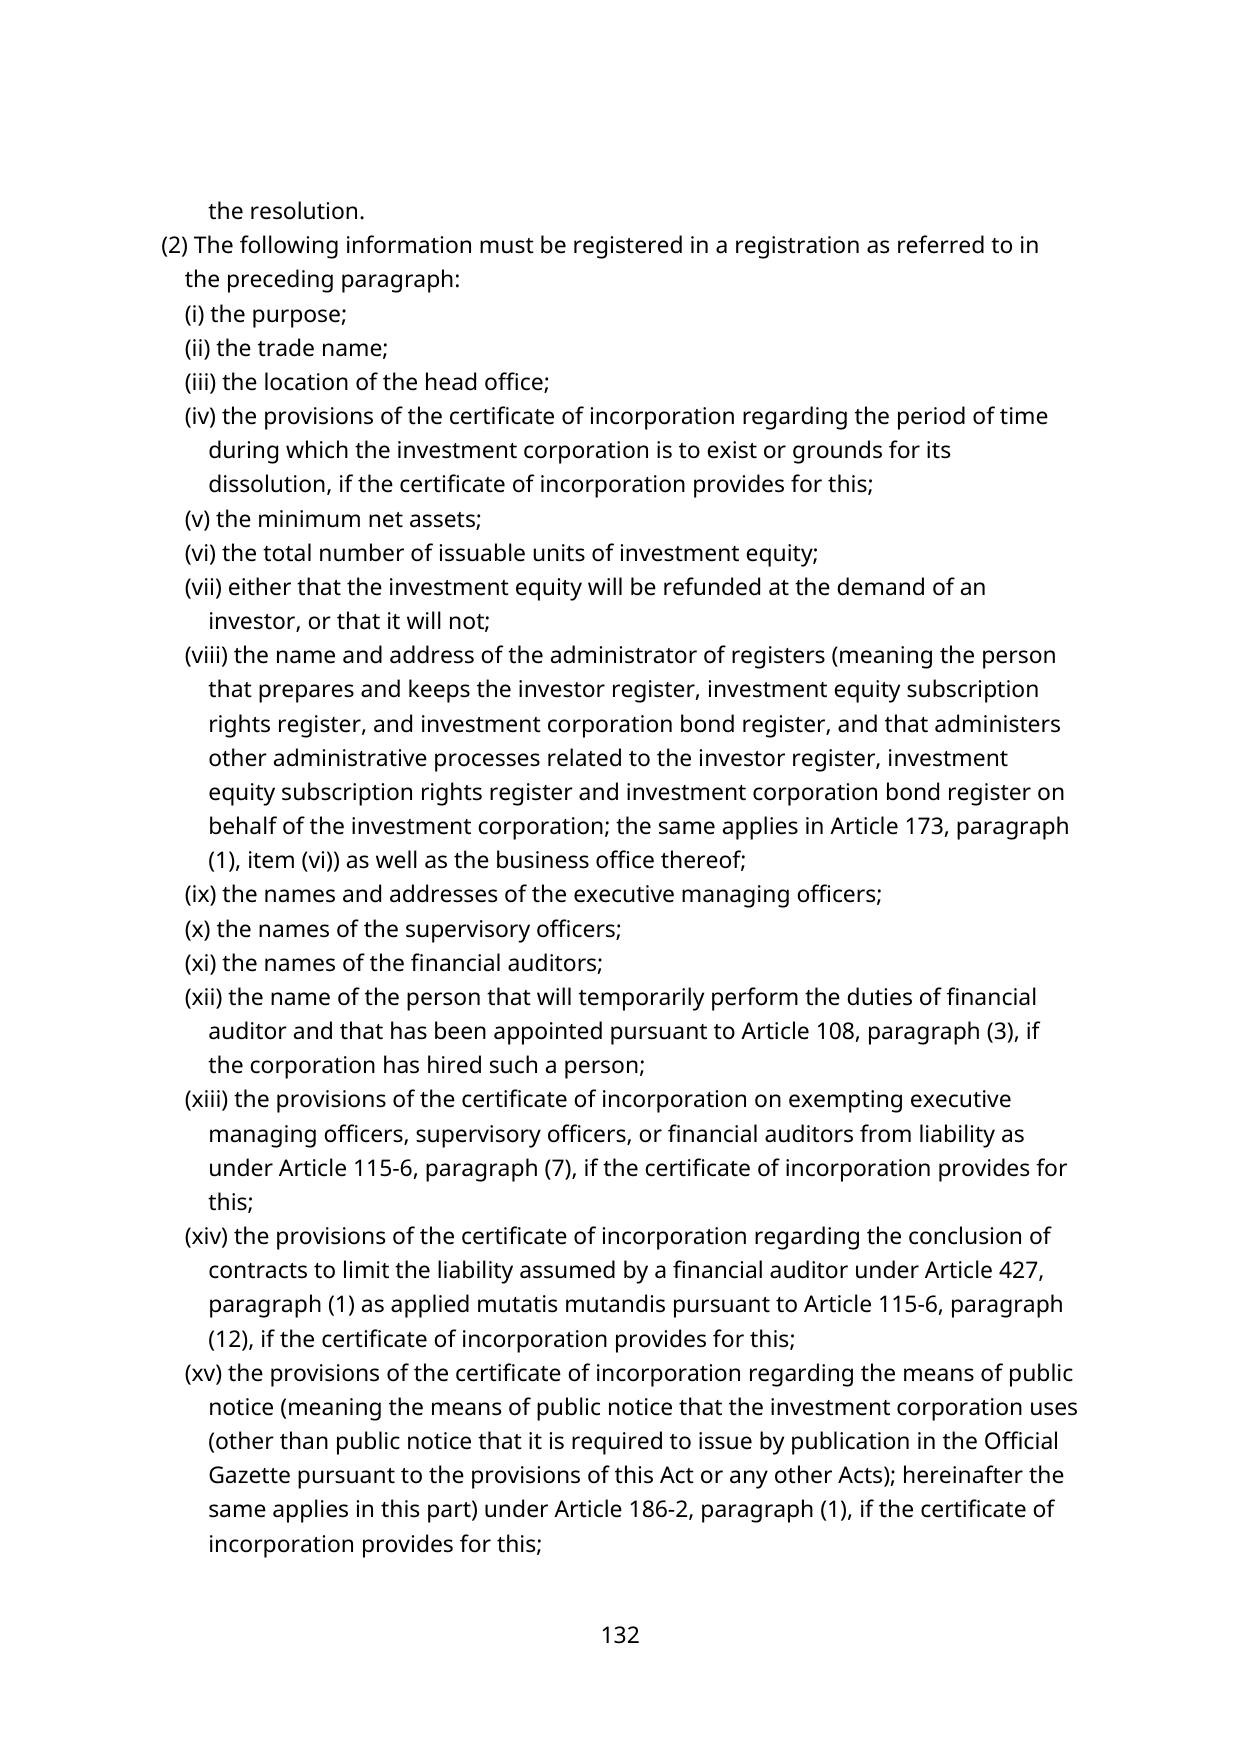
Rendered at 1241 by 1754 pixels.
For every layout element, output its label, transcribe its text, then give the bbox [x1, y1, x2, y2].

text (xi) the names of the financial auditors; [184, 945, 1079, 979]
text (v) the minimum net assets; [184, 501, 1079, 535]
text (i) the purpose; [184, 296, 1079, 330]
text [184, 194, 1079, 228]
text (viii) the name and address of the administrator of registers (meaning the person that prepares and keeps the investor register, investment equity subscription rights register, and investment corporation bond register, and that administers other administrative processes related to the investor register, investment equity subscription rights register and investment corporation bond register on behalf of the investment corporation; the same applies in Article 173, paragraph (1), item (vi)) as well as the business office thereof; [184, 638, 1079, 877]
text (vi) the total number of issuable units of investment equity; [184, 535, 1079, 569]
text (xiv) the provisions of the certificate of incorporation regarding the conclusion of contracts to limit the liability assumed by a financial auditor under Article 427, paragraph (1) as applied mutatis mutandis pursuant to Article 115-6, paragraph (12), if the certificate of incorporation provides for this; [184, 1219, 1079, 1355]
text (xiii) the provisions of the certificate of incorporation on exempting executive managing officers, supervisory officers, or financial auditors from liability as under Article 115-6, paragraph (7), if the certificate of incorporation provides for this; [184, 1082, 1079, 1219]
text (x) the names of the supervisory officers; [184, 911, 1079, 945]
text (vii) either that the investment equity will be refunded at the demand of an investor, or that it will not; [184, 569, 1079, 638]
text (ix) the names and addresses of the executive managing officers; [184, 877, 1079, 911]
text (iii) the location of the head office; [184, 364, 1079, 399]
text (ii) the trade name; [184, 330, 1079, 364]
text (iv) the provisions of the certificate of incorporation regarding the period of time during which the investment corporation is to exist or grounds for its dissolution, if the certificate of incorporation provides for this; [184, 399, 1079, 501]
text (xii) the name of the person that will temporarily perform the duties of financial auditor and that has been appointed pursuant to Article 108, paragraph (3), if the corporation has hired such a person; [184, 979, 1079, 1082]
text (2) The following information must be registered in a registration as referred to in the preceding paragraph: [161, 228, 1079, 296]
text (xv) the provisions of the certificate of incorporation regarding the means of public notice (meaning the means of public notice that the investment corporation uses (other than public notice that it is required to issue by publication in the Official Gazette pursuant to the provisions of this Act or any other Acts); hereinafter the same applies in this part) under Article 186-2, paragraph (1), if the certificate of incorporation provides for this; [184, 1355, 1079, 1560]
